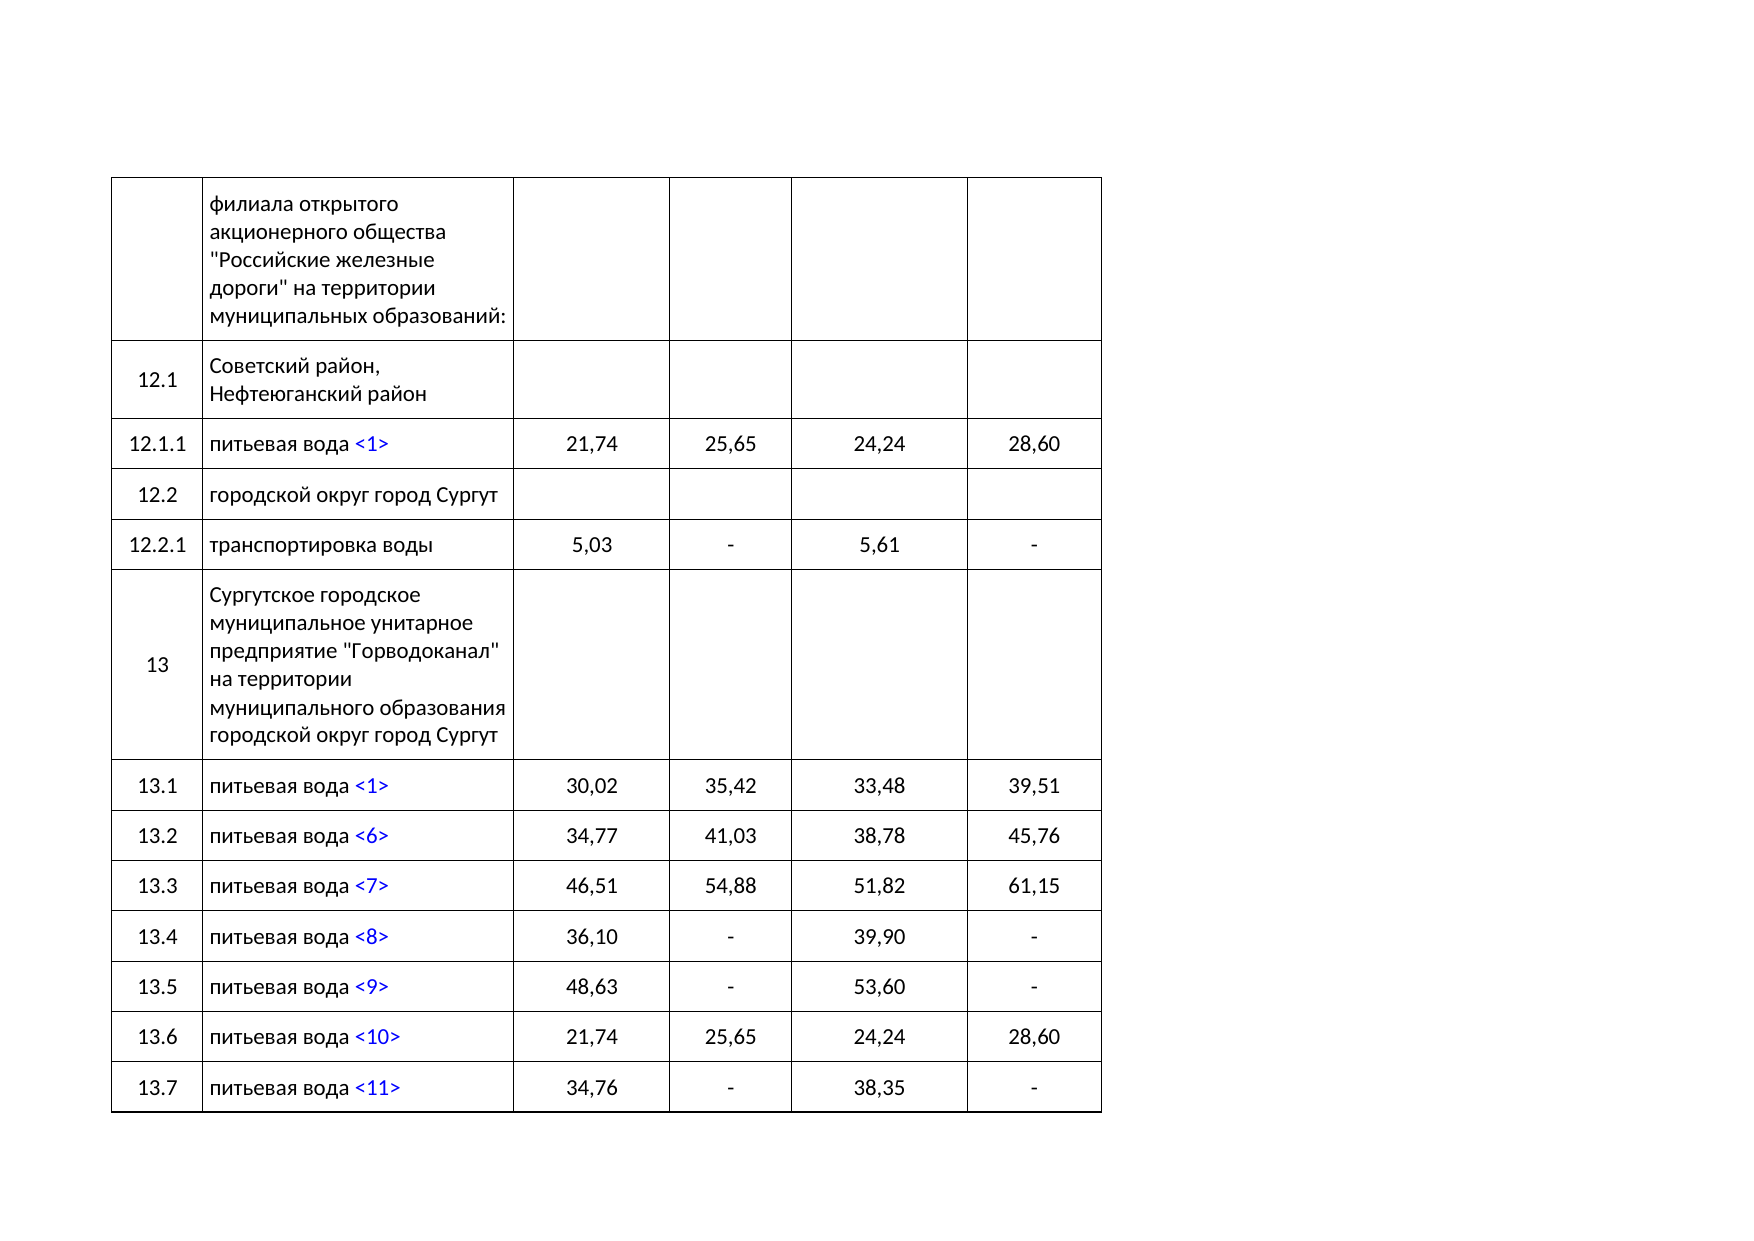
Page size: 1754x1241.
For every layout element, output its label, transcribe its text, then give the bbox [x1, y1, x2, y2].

table_cell [670, 341, 791, 418]
table_cell - [968, 962, 1101, 1011]
table_cell 46,51 [514, 861, 669, 910]
table_cell 13.5 [112, 962, 202, 1011]
table_cell 25,65 [670, 419, 791, 468]
table_cell 34,76 [514, 1062, 669, 1111]
table_cell 61,15 [968, 861, 1101, 910]
table_cell питьевая вода <11> [203, 1062, 513, 1111]
table_cell [968, 341, 1101, 418]
table_cell питьевая вода <1> [203, 760, 513, 809]
table_cell [514, 178, 669, 339]
table_cell 12.2 [112, 469, 202, 518]
table_cell 13.6 [112, 1012, 202, 1061]
table_cell [514, 341, 669, 418]
table_cell [792, 570, 967, 759]
table_cell городской округ город Сургут [203, 469, 513, 518]
table_cell - [670, 962, 791, 1011]
table_cell - [670, 911, 791, 961]
table_cell 21,74 [514, 419, 669, 468]
table_cell 13.4 [112, 911, 202, 961]
table_cell питьевая вода <6> [203, 811, 513, 860]
table_cell питьевая вода <9> [203, 962, 513, 1011]
table_cell 24,24 [792, 1012, 967, 1061]
table_cell питьевая вода <10> [203, 1012, 513, 1061]
table_cell 12.1.1 [112, 419, 202, 468]
table_cell [670, 570, 791, 759]
table_cell 12 [112, 178, 202, 339]
table_cell 13.7 [112, 1062, 202, 1111]
table_cell [968, 178, 1101, 339]
table_cell [968, 570, 1101, 759]
table_cell [792, 341, 967, 418]
table_cell Советский район, Нефтеюганский район [203, 341, 513, 418]
table_cell - [968, 520, 1101, 569]
table_cell - [968, 911, 1101, 961]
table_cell [670, 469, 791, 518]
table_cell 30,02 [514, 760, 669, 809]
table_cell 36,10 [514, 911, 669, 961]
table_cell питьевая вода <7> [203, 861, 513, 910]
table_cell 54,88 [670, 861, 791, 910]
table_cell - [670, 520, 791, 569]
table_cell 13.1 [112, 760, 202, 809]
table_cell [514, 570, 669, 759]
table_cell 48,63 [514, 962, 669, 1011]
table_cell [203, 178, 513, 339]
table_cell 51,82 [792, 861, 967, 910]
table_cell питьевая вода <1> [203, 419, 513, 468]
table_cell 33,48 [792, 760, 967, 809]
table_cell 12.1 [112, 341, 202, 418]
table_cell 13.3 [112, 861, 202, 910]
table_cell 39,90 [792, 911, 967, 961]
table_cell [968, 469, 1101, 518]
table_cell 12.2.1 [112, 520, 202, 569]
table_cell 21,74 [514, 1012, 669, 1061]
table_cell 38,78 [792, 811, 967, 860]
table_cell 13.2 [112, 811, 202, 860]
table_cell 5,03 [514, 520, 669, 569]
table_cell транспортировка воды [203, 520, 513, 569]
table_cell - [670, 1062, 791, 1111]
table_cell 28,60 [968, 419, 1101, 468]
table_cell [792, 469, 967, 518]
table_cell 28,60 [968, 1012, 1101, 1061]
table_cell 13 [112, 570, 202, 759]
table_cell - [968, 1062, 1101, 1111]
table_cell 39,51 [968, 760, 1101, 809]
table_cell 45,76 [968, 811, 1101, 860]
table_cell [670, 178, 791, 339]
table_cell 5,61 [792, 520, 967, 569]
table_cell 25,65 [670, 1012, 791, 1061]
table_cell 35,42 [670, 760, 791, 809]
table_cell питьевая вода <8> [203, 911, 513, 961]
table_cell 24,24 [792, 419, 967, 468]
table_cell 41,03 [670, 811, 791, 860]
table_cell Сургутское городское муниципальное унитарное предприятие "Горводоканал" на территории муниципального образования городской округ город Сургут [203, 570, 513, 759]
table_cell [514, 469, 669, 518]
table_cell [792, 178, 967, 339]
table_cell 53,60 [792, 962, 967, 1011]
table_cell 38,35 [792, 1062, 967, 1111]
table_cell 34,77 [514, 811, 669, 860]
